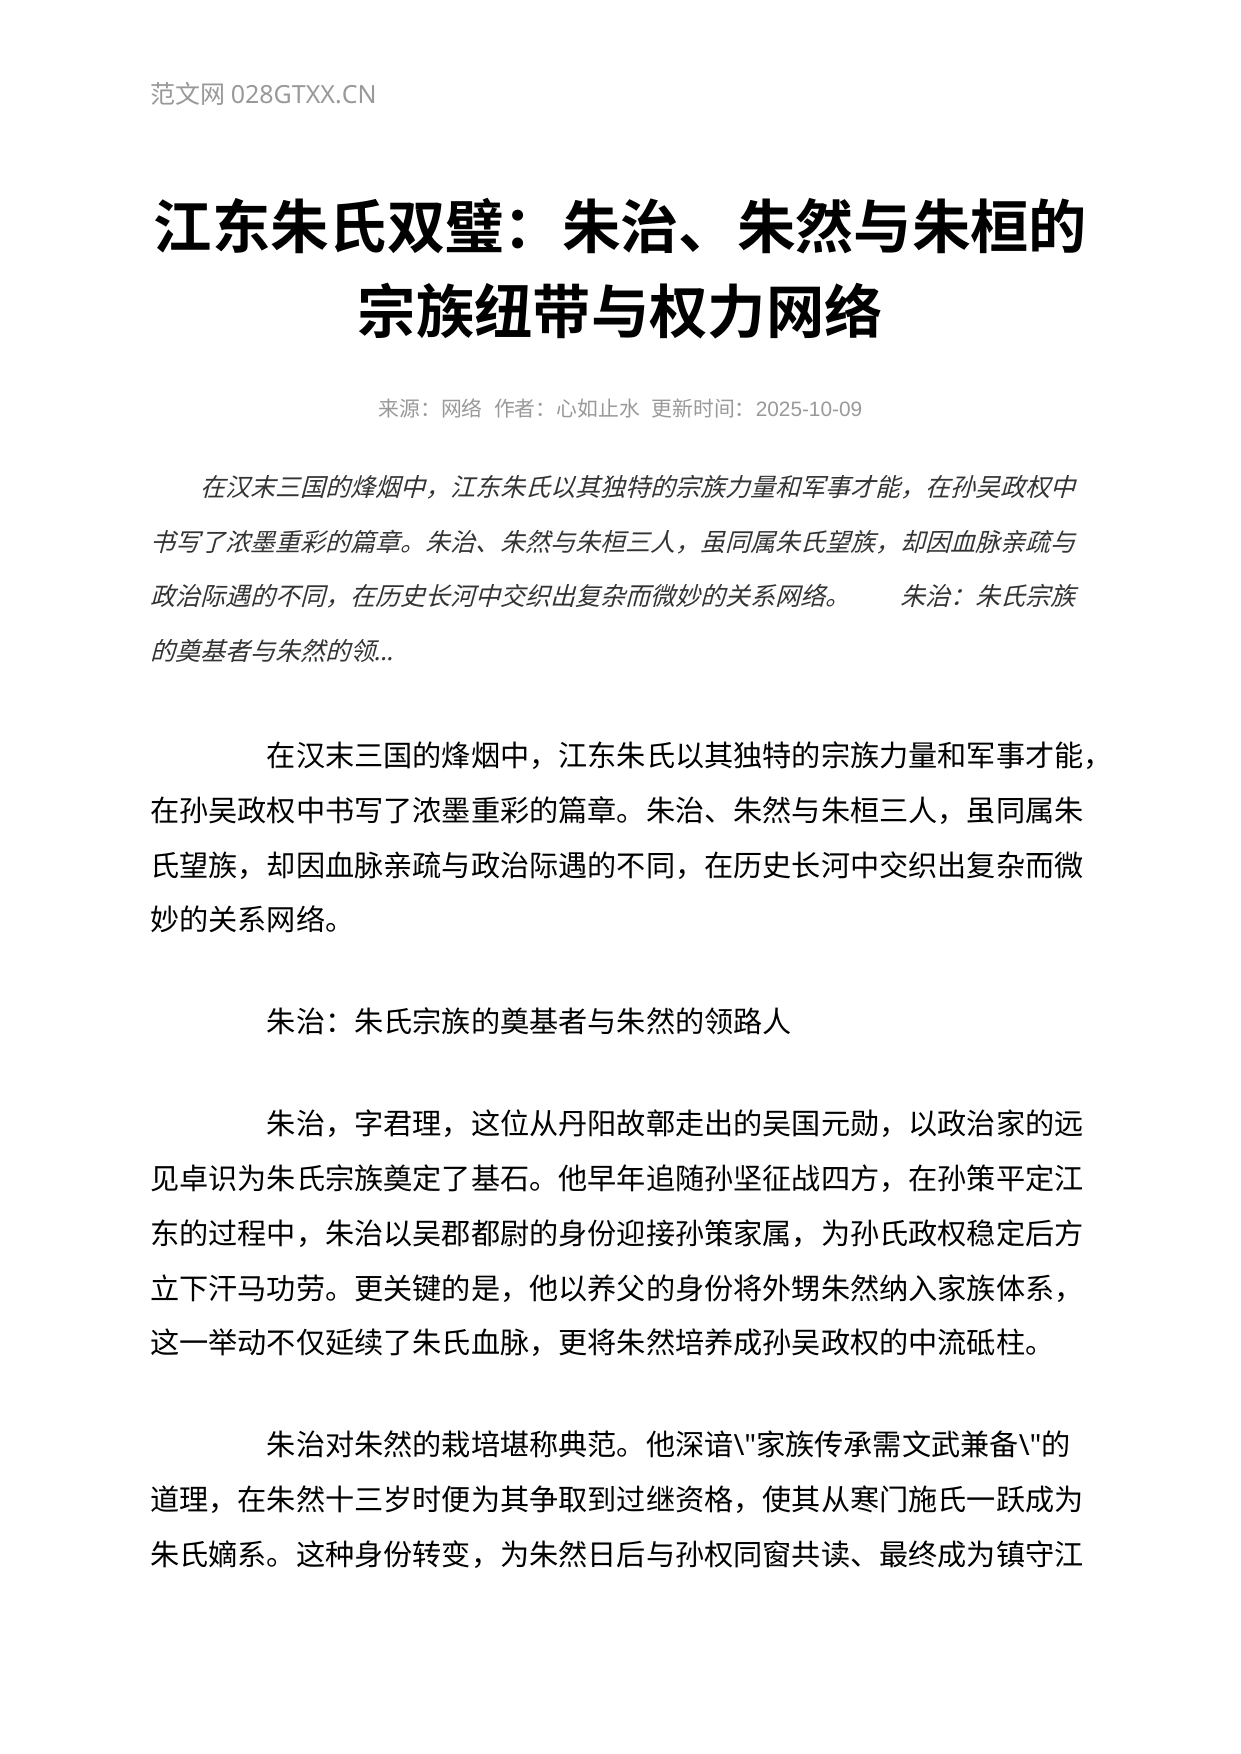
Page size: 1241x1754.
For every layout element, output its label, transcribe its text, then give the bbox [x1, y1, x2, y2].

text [150, 1422, 1090, 1574]
text 朱治，字君理，这位从丹阳故鄣走出的吴国元勋，以政治家的远见卓识为朱氏宗族奠定了基石。他早年追随孙坚征战四方，在孙策平定江东的过程中，朱治以吴郡都尉的身份迎接孙策家属，为孙氏政权稳定后方立下汗马功劳。更关键的是，他以养父的身份将外甥朱然纳入家族体系，这一举动不仅延续了朱氏血脉，更将朱然培养成孙吴政权的中流砥柱。 [150, 1101, 1090, 1362]
text 在汉末三国的烽烟中，江东朱氏以其独特的宗族力量和军事才能，在孙吴政权中书写了浓墨重彩的篇章。朱治、朱然与朱桓三人，虽同属朱氏望族，却因血脉亲疏与政治际遇的不同，在历史长河中交织出复杂而微妙的关系网络。 朱治：朱氏宗族的奠基者与朱然的领... [150, 468, 1090, 667]
subtitle 江东朱氏双璧：朱治、朱然与朱桓的宗族纽带与权力网络 [150, 181, 1090, 350]
text 在汉末三国的烽烟中，江东朱氏以其独特的宗族力量和军事才能，在孙吴政权中书写了浓墨重彩的篇章。朱治、朱然与朱桓三人，虽同属朱氏望族，却因血脉亲疏与政治际遇的不同，在历史长河中交织出复杂而微妙的关系网络。 [150, 732, 1090, 939]
text 来源：网络 作者：心如止水 更新时间：2025-10-09 [150, 397, 1090, 421]
text 朱治：朱氏宗族的奠基者与朱然的领路人 [150, 999, 1090, 1041]
